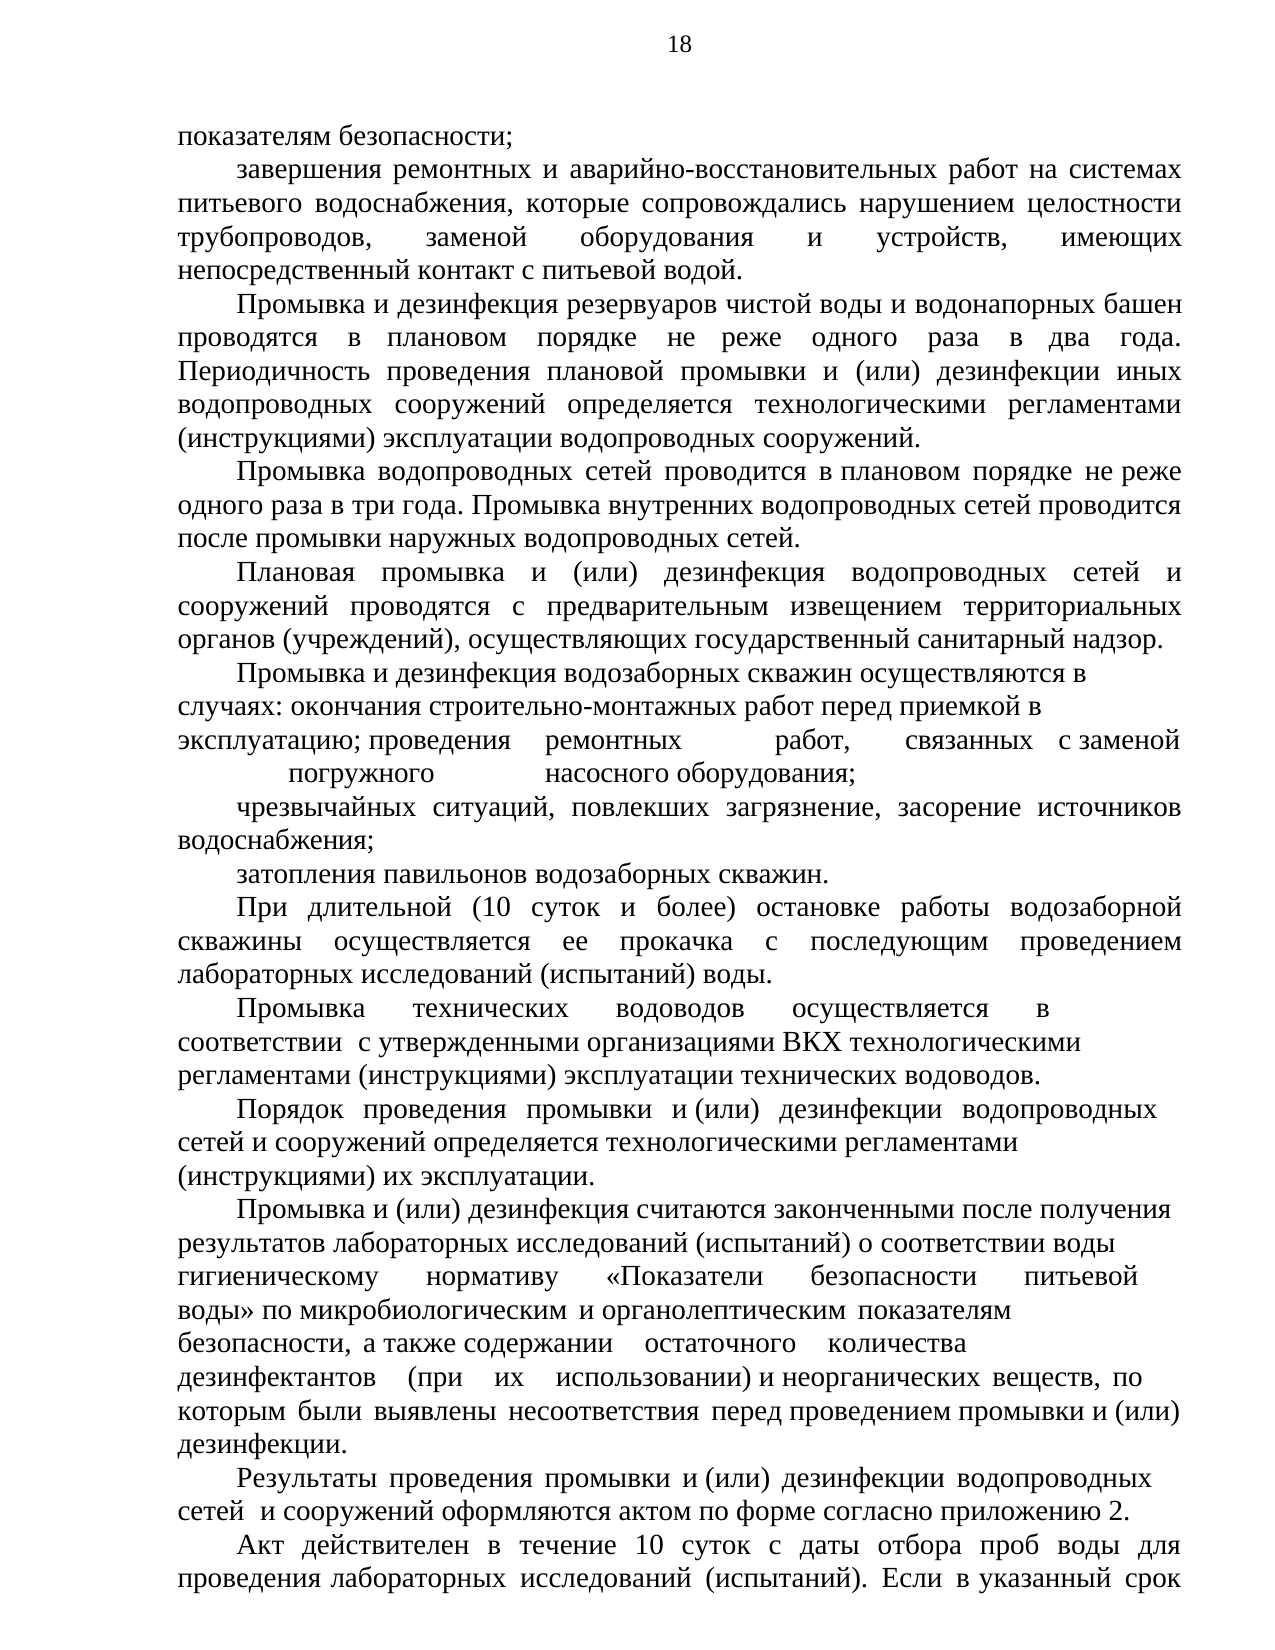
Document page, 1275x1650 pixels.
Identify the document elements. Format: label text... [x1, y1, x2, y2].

text При длительной (10 суток и более) остановке работы водозаборной скважины осуществляется ее прокачка с последующим проведением лабораторных исследований (испытаний) воды. [177, 889, 1182, 990]
text Промывка водопроводных сетей проводится в плановом порядке не реже одного раза в три года. Промывка внутренних водопроводных сетей проводится после промывки наружных водопроводных сетей. [177, 453, 1182, 554]
text затопления павильонов водозаборных скважин. [177, 856, 1182, 889]
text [177, 118, 1182, 152]
text Промывка и (или) дезинфекция считаются законченными после получения результатов лабораторных исследований (испытаний) о соответствии воды гигиеническому нормативу «Показатели безопасности питьевой воды» по микробиологическим и органолептическим показателям безопасности, а также содержании остаточного количества дезинфектантов (при их использовании) и неорганических веществ, по которым были выявлены несоответствия перед проведением промывки и (или) дезинфекции. [177, 1191, 1182, 1460]
text Порядок проведения промывки и (или) дезинфекции водопроводных сетей и сооружений определяется технологическими регламентами (инструкциями) их эксплуатации. [177, 1091, 1182, 1191]
text чрезвычайных ситуаций, повлекших загрязнение, засорение источников водоснабжения; [177, 789, 1182, 856]
text Результаты проведения промывки и (или) дезинфекции водопроводных сетей и сооружений оформляются актом по форме согласно приложению 2. [177, 1460, 1181, 1527]
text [177, 1527, 1181, 1594]
text Промывка и дезинфекция резервуаров чистой воды и водонапорных башен проводятся в плановом порядке не реже одного раза в два года. Периодичность проведения плановой промывки и (или) дезинфекции иных водопроводных сооружений определяется технологическими регламентами (инструкциями) эксплуатации водопроводных сооружений. [177, 286, 1182, 453]
text завершения ремонтных и аварийно-восстановительных работ на системах питьевого водоснабжения, которые сопровождались нарушением целостности трубопроводов, заменой оборудования и устройств, имеющих непосредственный контакт с питьевой водой. [177, 152, 1182, 286]
text Плановая промывка и (или) дезинфекция водопроводных сетей и сооружений проводятся с предварительным извещением территориальных органов (учреждений), осуществляющих государственный санитарный надзор. [177, 554, 1182, 655]
text Промывка технических водоводов осуществляется в соответствии с утвержденными организациями ВКХ технологическими регламентами (инструкциями) эксплуатации технических водоводов. [177, 990, 1182, 1091]
text Промывка и дезинфекция водозаборных скважин осуществляются в случаях: окончания строительно-монтажных работ перед приемкой в эксплуатацию; проведения ремонтных работ, связанных с заменой погружного насосного оборудования; [177, 655, 1182, 789]
